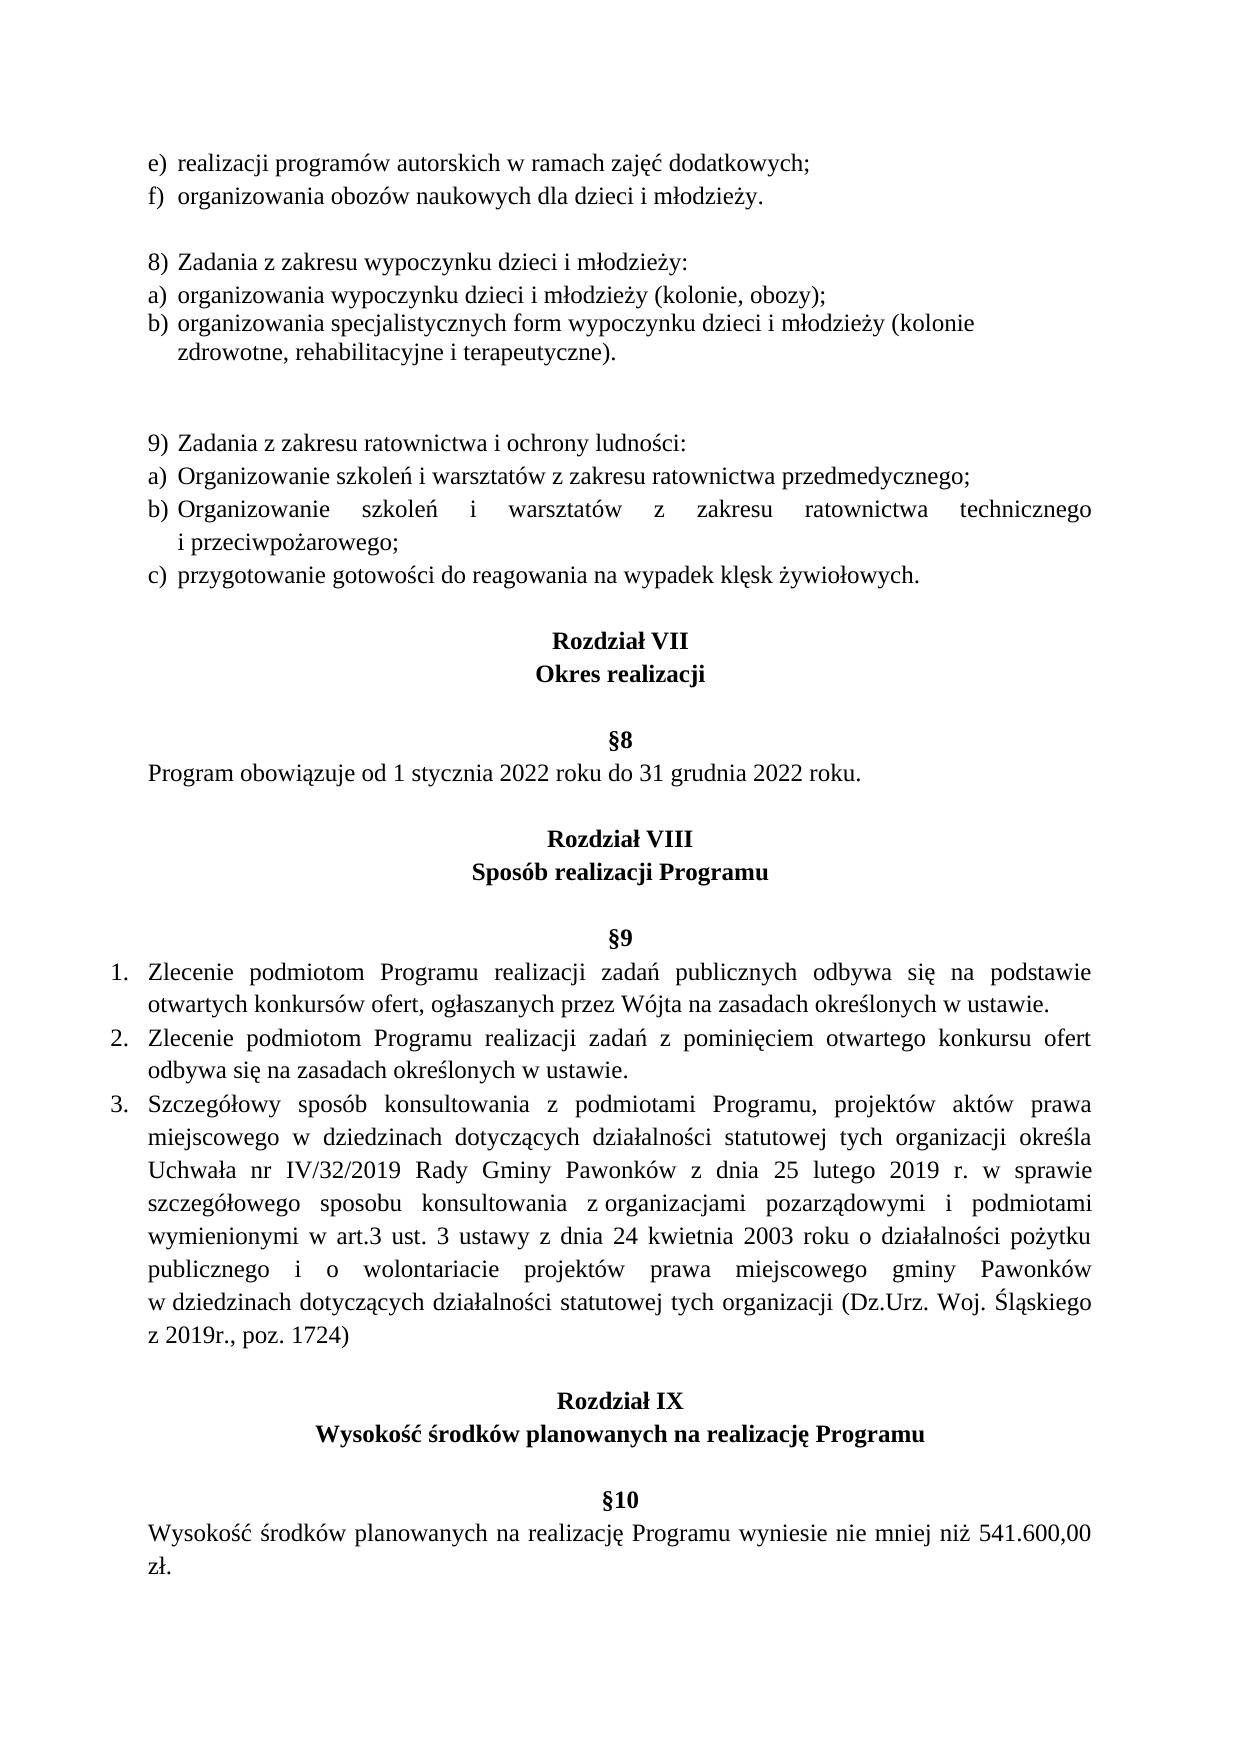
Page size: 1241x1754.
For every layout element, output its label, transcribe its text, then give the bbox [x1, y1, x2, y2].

list Rozdział VIII [148, 824, 1092, 853]
list Zadania z zakresu ratownictwa i ochrony ludności: [148, 428, 1092, 457]
list Wysokość środków planowanych na realizację Programu wyniesie nie mniej niż 541.600,00 zł. [148, 1518, 1092, 1580]
list przygotowanie gotowości do reagowania na wypadek klęsk żywiołowych. [148, 560, 1092, 589]
list Program obowiązuje od 1 stycznia 2022 roku do 31 grudnia 2022 roku. [148, 758, 1092, 787]
list Rozdział VII [148, 626, 1092, 655]
list Szczegółowy sposób konsultowania z podmiotami Programu, projektów aktów prawa miejscowego w dziedzinach dotyczących działalności statutowej tych organizacji określa Uchwała nr IV/32/2019 Rady Gminy Pawonków z dnia 25 lutego 2019 r. w sprawie szczegółowego sposobu konsultowania z organizacjami pozarządowymi i podmiotami wymienionymi w art.3 ust. 3 ustawy z dnia 24 kwietnia 2003 roku o działalności pożytku publicznego i o wolontariacie projektów prawa miejscowego gminy Pawonków w dziedzinach dotyczących działalności statutowej tych organizacji (Dz.Urz. Woj. Śląskiego z 2019r., poz. 1724) [110, 1089, 1092, 1348]
list Organizowanie szkoleń i warsztatów z zakresu ratownictwa przedmedycznego; [148, 461, 1092, 490]
text §10 [148, 1485, 1092, 1514]
list Okres realizacji [148, 659, 1092, 688]
list Sposób realizacji Programu [148, 857, 1092, 886]
list organizowania wypoczynku dzieci i młodzieży (kolonie, obozy); [148, 280, 1092, 308]
list Zlecenie podmiotom Programu realizacji zadań publicznych odbywa się na podstawie otwartych konkursów ofert, ogłaszanych przez Wójta na zasadach określonych w ustawie. [110, 957, 1092, 1018]
list organizowania specjalistycznych form wypoczynku dzieci i młodzieży (kolonie zdrowotne, rehabilitacyjne i terapeutyczne). [148, 308, 1092, 366]
list Rozdział IX [148, 1386, 1092, 1414]
list Zlecenie podmiotom Programu realizacji zadań z pominięciem otwartego konkursu ofert odbywa się na zasadach określonych w ustawie. [110, 1023, 1092, 1084]
list Zadania z zakresu wypoczynku dzieci i młodzieży: [148, 247, 1092, 276]
text §9 [148, 923, 1092, 952]
list Organizowanie szkoleń i warsztatów z zakresu ratownictwa technicznego i przeciwpożarowego; [148, 494, 1092, 556]
list Wysokość środków planowanych na realizację Programu [148, 1419, 1092, 1448]
list organizowania obozów naukowych dla dzieci i młodzieży. [148, 181, 1092, 209]
list realizacji programów autorskich w ramach zajęć dodatkowych; [148, 148, 1092, 176]
text §8 [148, 725, 1092, 754]
